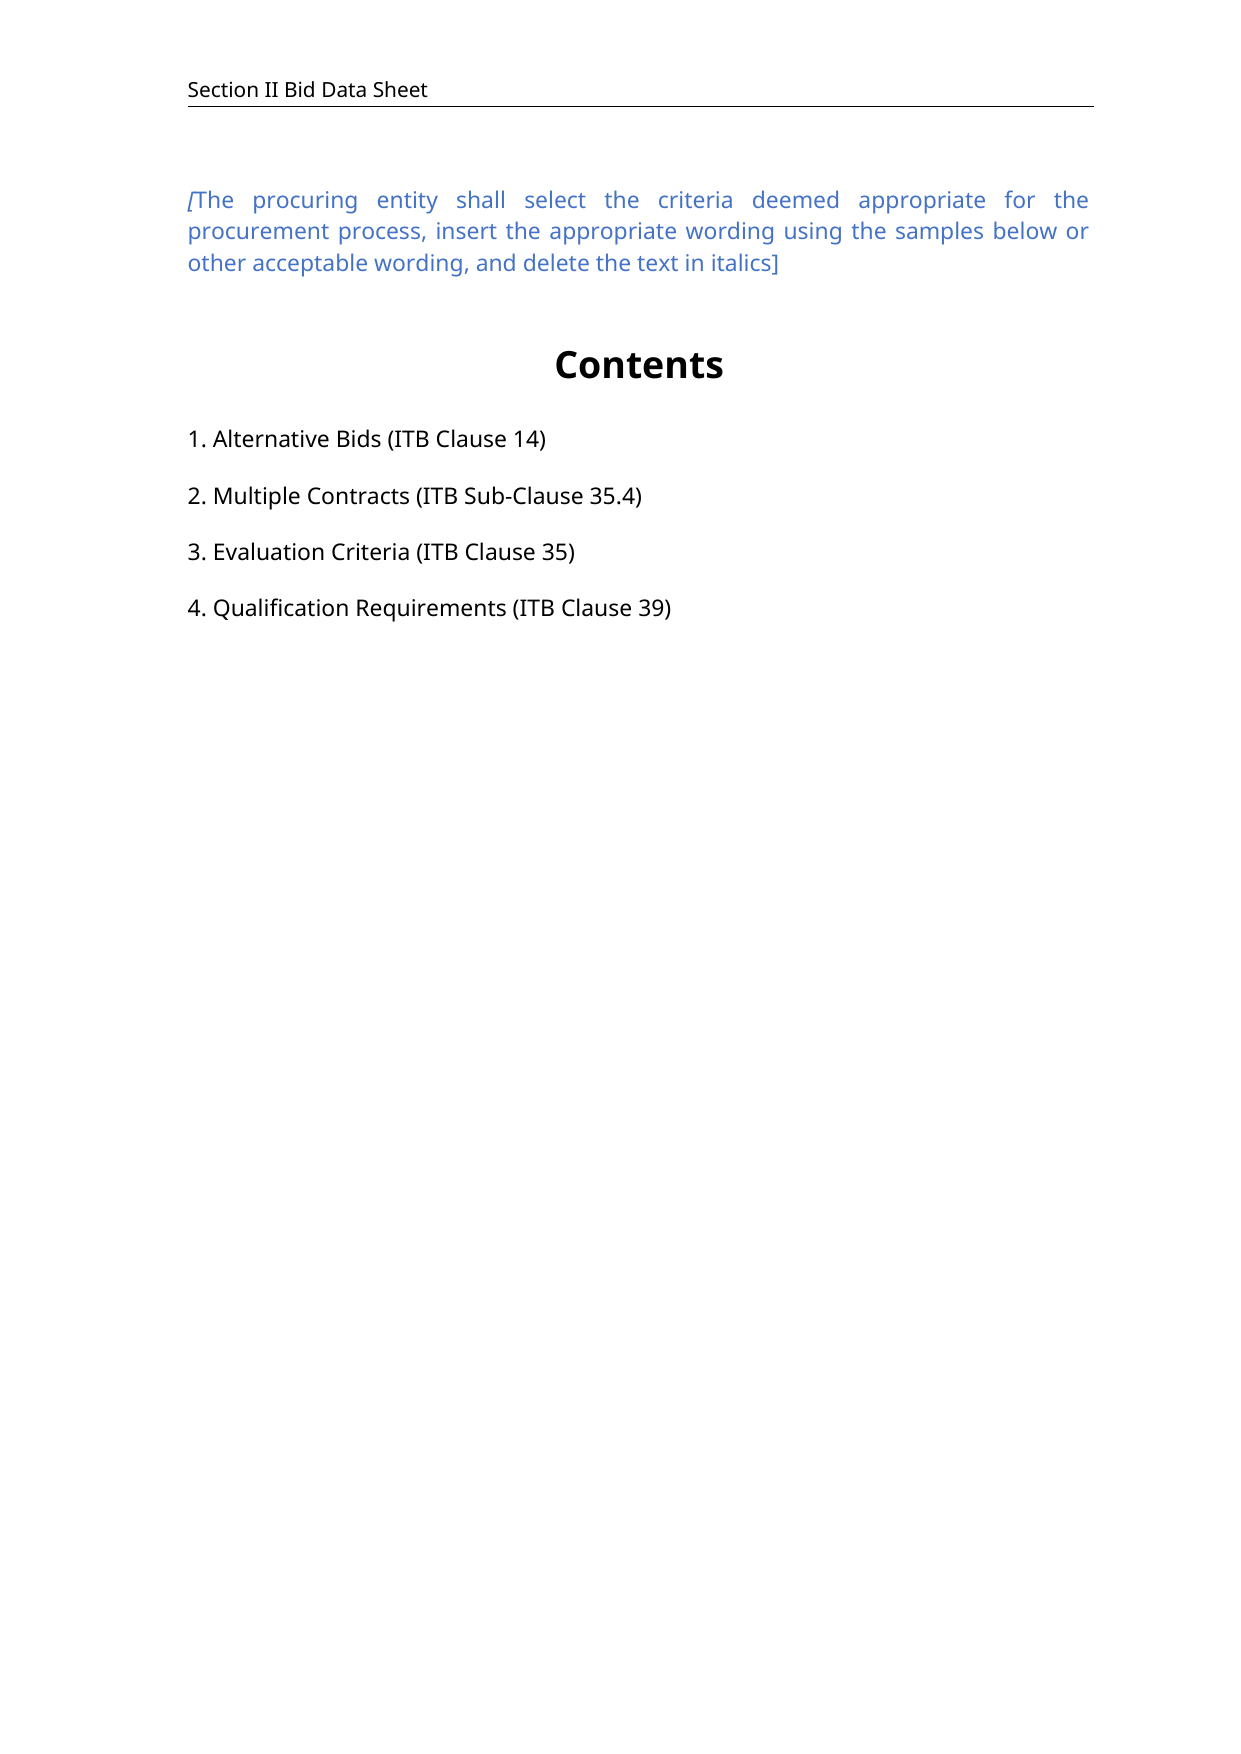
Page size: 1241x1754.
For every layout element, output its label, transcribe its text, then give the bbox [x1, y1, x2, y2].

text [The procuring entity shall select the criteria deemed appropriate for the procurement process, insert the appropriate wording using the samples below or other acceptable wording, and delete the text in italics] [187, 184, 1090, 278]
text 1. Alternative Bids (ITB Clause 14) [187, 423, 1090, 454]
text 4. Qualification Requirements (ITB Clause 39) [187, 592, 1090, 623]
text 2. Multiple Contracts (ITB Sub-Clause 35.4) [187, 479, 1090, 511]
text 3. Evaluation Criteria (ITB Clause 35) [187, 536, 1090, 567]
text Contents [187, 338, 1090, 389]
